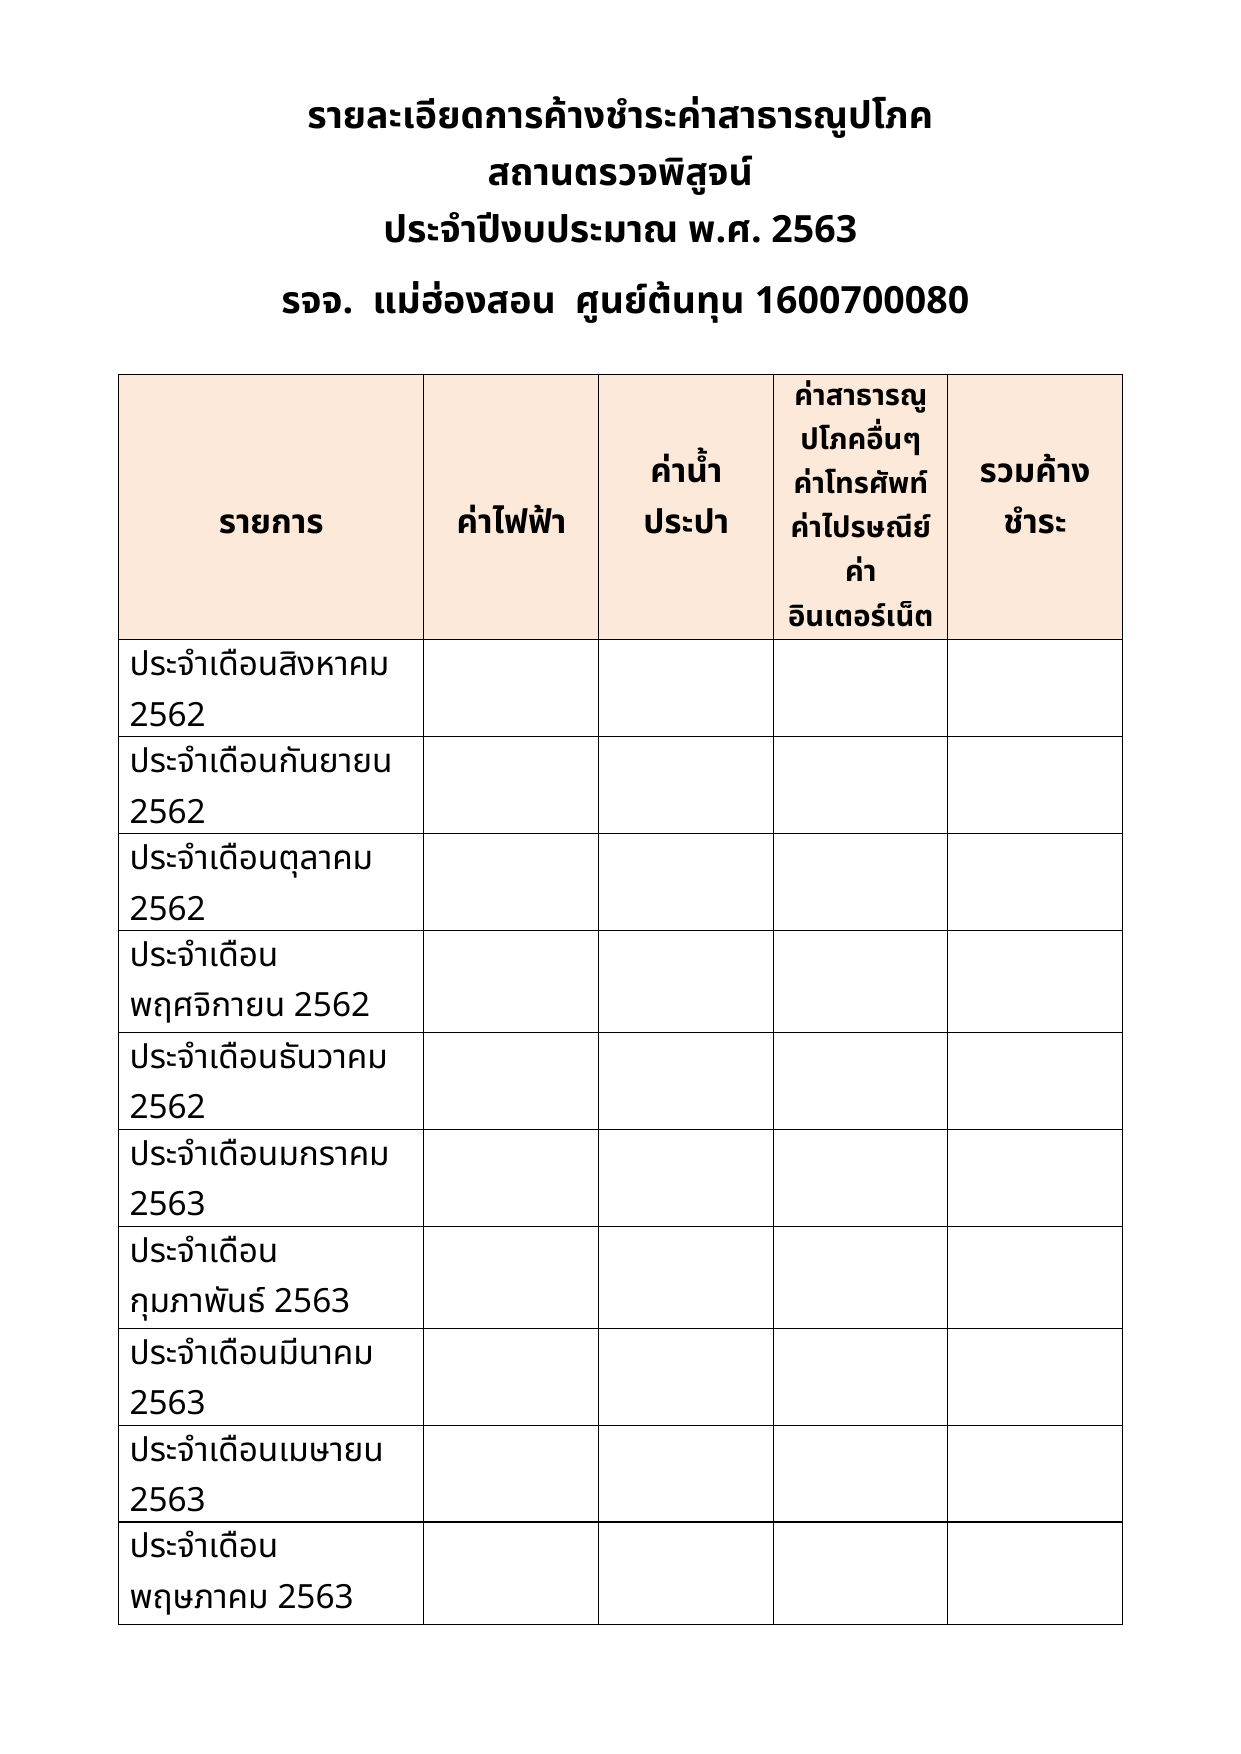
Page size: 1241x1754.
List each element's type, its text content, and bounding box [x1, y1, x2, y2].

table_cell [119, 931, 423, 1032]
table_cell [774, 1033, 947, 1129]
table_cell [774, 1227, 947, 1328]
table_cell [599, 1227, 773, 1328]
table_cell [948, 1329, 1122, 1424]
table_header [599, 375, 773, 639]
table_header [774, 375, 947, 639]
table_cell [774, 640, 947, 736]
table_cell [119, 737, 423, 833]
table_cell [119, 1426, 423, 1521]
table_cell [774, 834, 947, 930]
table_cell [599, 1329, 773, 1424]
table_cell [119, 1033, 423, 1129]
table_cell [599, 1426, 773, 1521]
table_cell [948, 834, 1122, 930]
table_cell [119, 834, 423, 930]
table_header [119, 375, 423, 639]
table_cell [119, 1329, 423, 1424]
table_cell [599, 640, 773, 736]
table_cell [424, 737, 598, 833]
text รจจ. แม่ฮ่องสอน ศูนย์ต้นทุน 1600700080 [118, 273, 1122, 330]
text ประจำปีงบประมาณ พ.ศ. 2563 [118, 202, 1122, 259]
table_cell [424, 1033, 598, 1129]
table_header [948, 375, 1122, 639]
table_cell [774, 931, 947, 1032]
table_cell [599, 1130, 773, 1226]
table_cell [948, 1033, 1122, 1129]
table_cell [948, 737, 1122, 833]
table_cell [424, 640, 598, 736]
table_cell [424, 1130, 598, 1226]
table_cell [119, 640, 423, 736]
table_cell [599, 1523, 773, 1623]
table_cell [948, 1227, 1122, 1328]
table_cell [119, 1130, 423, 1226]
text สถานตรวจพิสูจน์ [118, 145, 1122, 202]
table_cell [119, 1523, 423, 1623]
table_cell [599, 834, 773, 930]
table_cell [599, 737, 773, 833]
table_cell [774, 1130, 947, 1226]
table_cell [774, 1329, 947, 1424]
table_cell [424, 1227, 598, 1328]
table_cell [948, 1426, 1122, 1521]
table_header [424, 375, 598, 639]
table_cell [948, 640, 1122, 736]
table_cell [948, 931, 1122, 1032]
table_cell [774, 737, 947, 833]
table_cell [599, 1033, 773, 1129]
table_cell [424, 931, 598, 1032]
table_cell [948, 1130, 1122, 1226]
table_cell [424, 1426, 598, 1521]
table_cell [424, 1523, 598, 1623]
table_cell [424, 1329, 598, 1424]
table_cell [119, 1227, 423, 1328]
text รายละเอียดการค้างชำระค่าสาธารณูปโภค [118, 89, 1122, 145]
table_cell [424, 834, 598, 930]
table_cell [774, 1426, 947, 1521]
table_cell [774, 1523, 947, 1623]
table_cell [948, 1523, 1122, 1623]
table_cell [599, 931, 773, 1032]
